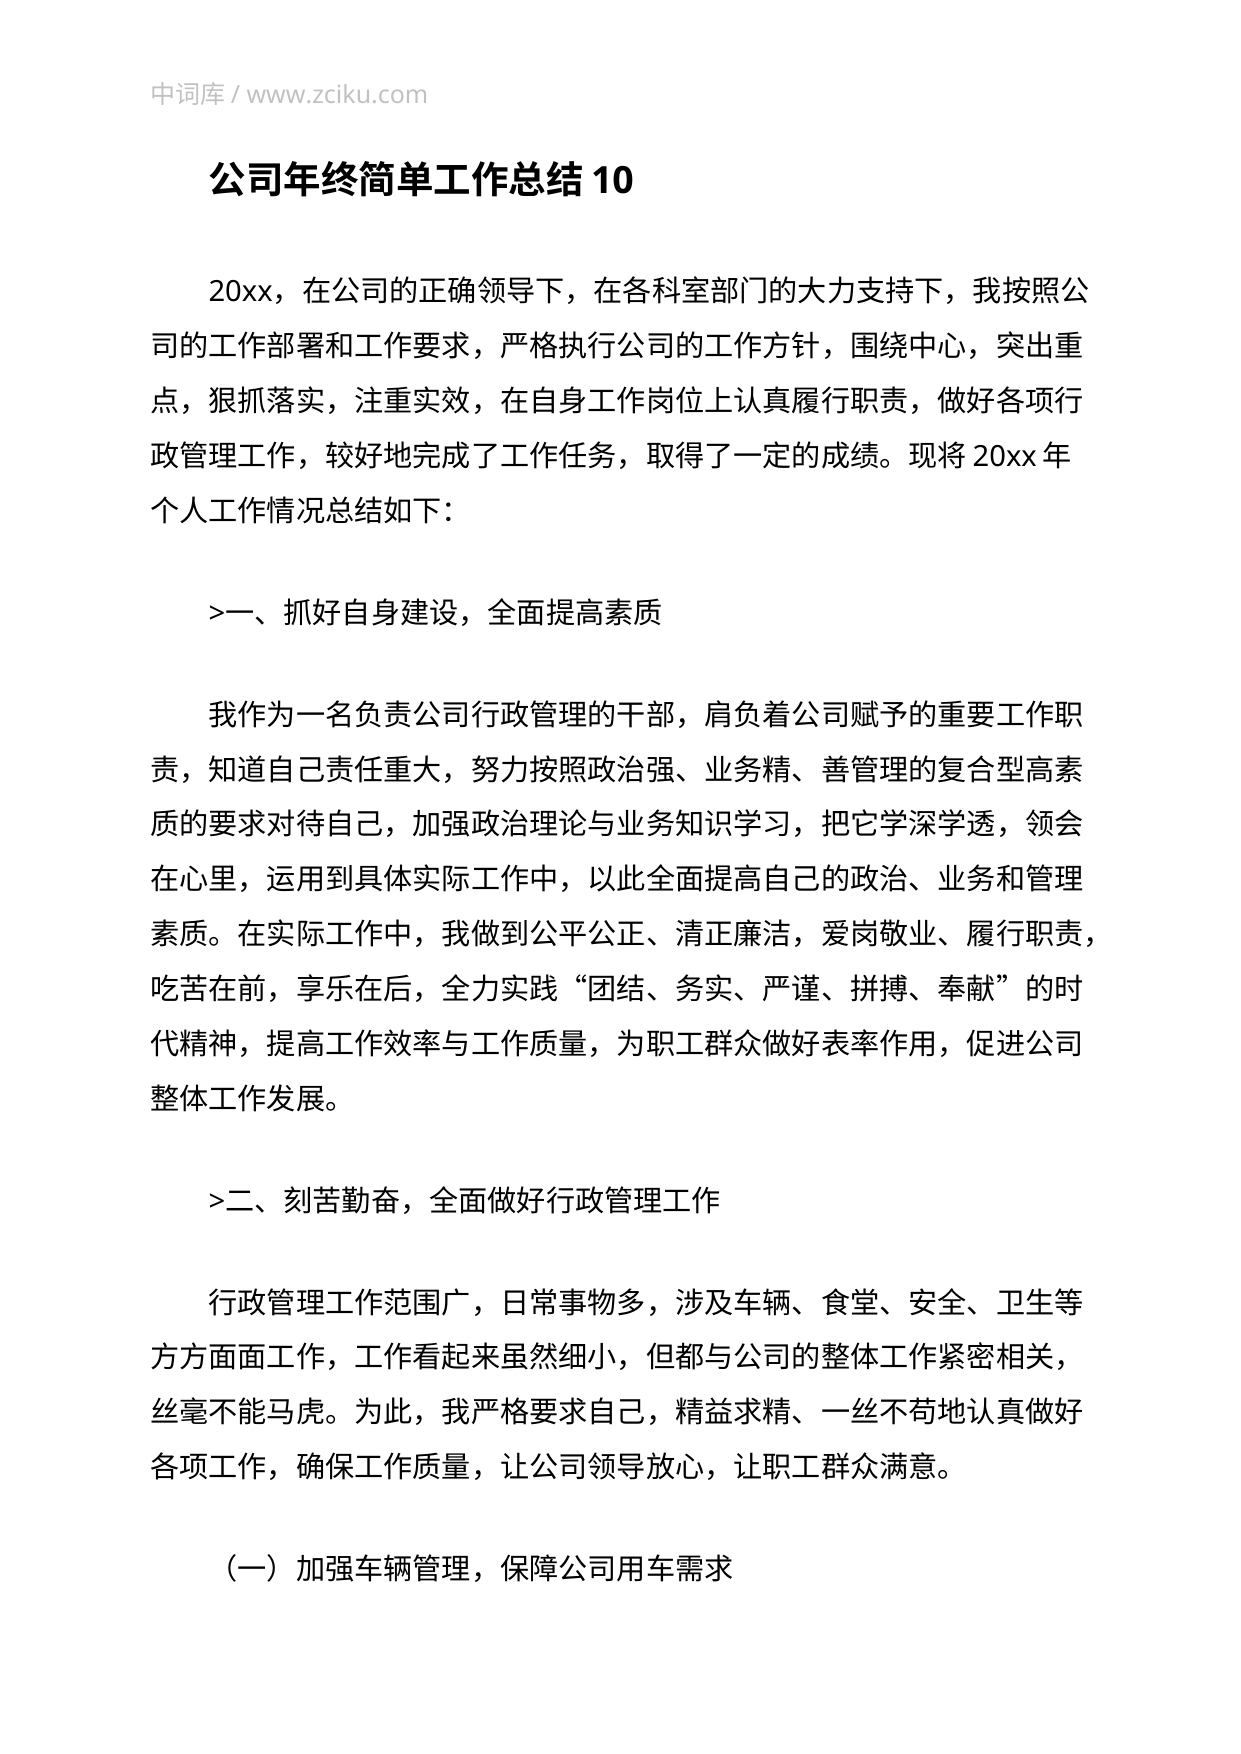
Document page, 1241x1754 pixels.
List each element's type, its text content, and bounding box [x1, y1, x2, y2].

text >二、刻苦勤奋，全面做好行政管理工作 [150, 1177, 1090, 1219]
text >一、抓好自身建设，全面提高素质 [150, 589, 1090, 632]
text （一）加强车辆管理，保障公司用车需求 [150, 1546, 1090, 1588]
text 行政管理工作范围广，日常事物多，涉及车辆、食堂、安全、卫生等方方面面工作，工作看起来虽然细小，但都与公司的整体工作紧密相关，丝毫不能马虎。为此，我严格要求自己，精益求精、一丝不苟地认真做好各项工作，确保工作质量，让公司领导放心，让职工群众满意。 [150, 1279, 1090, 1486]
text 我作为一名负责公司行政管理的干部，肩负着公司赋予的重要工作职责，知道自己责任重大，努力按照政治强、业务精、善管理的复合型高素质的要求对待自己，加强政治理论与业务知识学习，把它学深学透，领会在心里，运用到具体实际工作中，以此全面提高自己的政治、业务和管理素质。在实际工作中，我做到公平公正、清正廉洁，爱岗敬业、履行职责，吃苦在前，享乐在后，全力实践“团结、务实、严谨、拼搏、奉献”的时代精神，提高工作效率与工作质量，为职工群众做好表率作用，促进公司整体工作发展。 [150, 691, 1090, 1118]
text 20xx，在公司的正确领导下，在各科室部门的大力支持下，我按照公司的工作部署和工作要求，严格执行公司的工作方针，围绕中心，突出重点，狠抓落实，注重实效，在自身工作岗位上认真履行职责，做好各项行政管理工作，较好地完成了工作任务，取得了一定的成绩。现将20xx年个人工作情况总结如下： [150, 268, 1090, 530]
text 公司年终简单工作总结10 [150, 150, 1090, 204]
